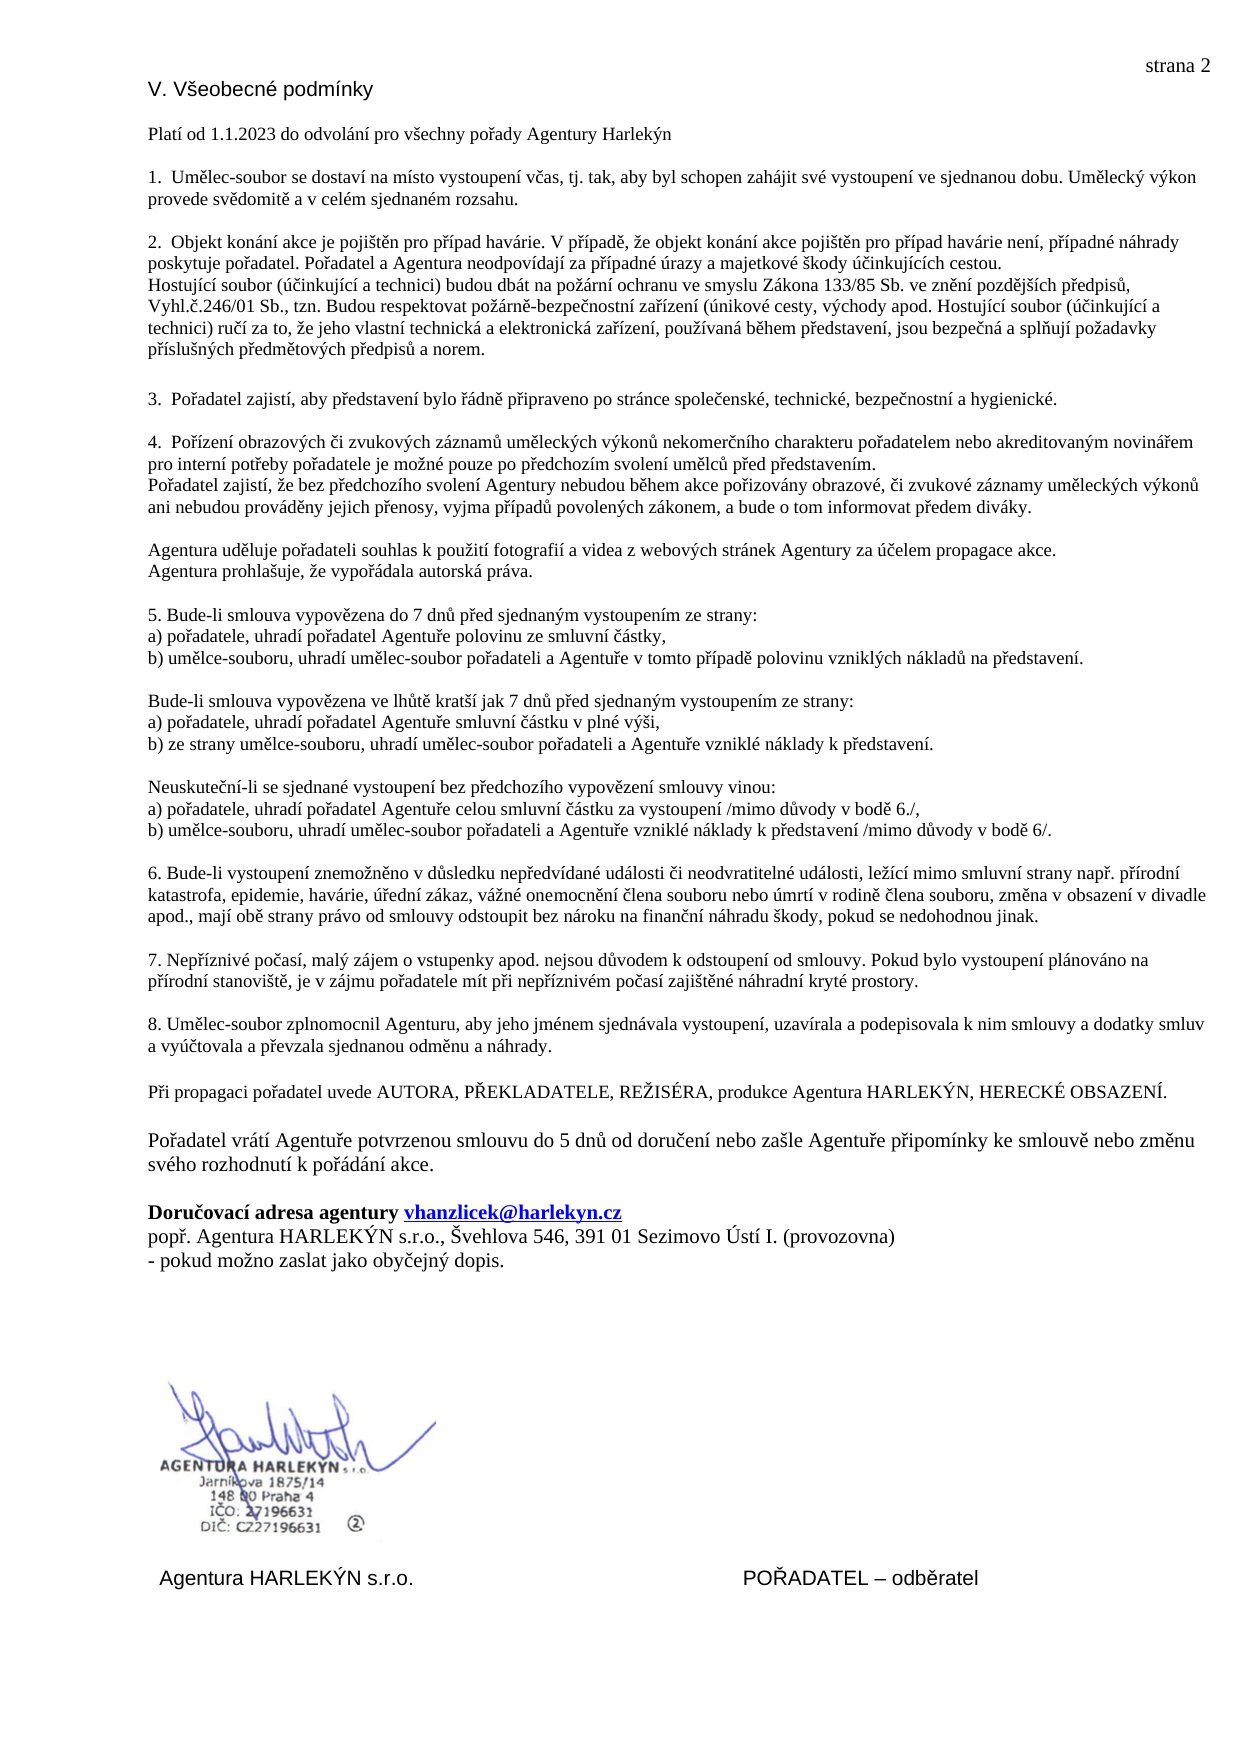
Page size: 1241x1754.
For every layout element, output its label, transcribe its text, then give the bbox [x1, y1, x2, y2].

text Pořadatel vrátí Agentuře potvrzenou smlouvu do 5 dnů od doručení nebo zašle Agentuře připomínky ke smlouvě nebo změnu svého rozhodnutí k pořádání akce. [148, 1128, 1211, 1176]
picture [147, 1368, 436, 1543]
text 6. Bude-li vystoupení znemožněno v důsledku nepředvídané události či neodvratitelné události, ležící mimo smluvní strany např. přírodní katastrofa, epidemie, havárie, úřední zákaz, vážné onemocnění člena souboru nebo úmrtí v rodině člena souboru, změna v obsazení v divadle apod., mají obě strany právo od smlouvy odstoupit bez nároku na finanční náhradu škody, pokud se nedohodnou jinak. [148, 862, 1211, 927]
text Platí od 1.1.2023 do odvolání pro všechny pořady Agentury Harlekýn [148, 123, 1211, 144]
text Hostující soubor (účinkující a technici) budou dbát na požární ochranu ve smyslu Zákona 133/85 Sb. ve znění pozdějších předpisů, Vyhl.č.246/01 Sb., tzn. Budou respektovat požárně-bezpečnostní zařízení (únikové cesty, východy apod. Hostující soubor (účinkující a technici) ručí za to, že jeho vlastní technická a elektronická zařízení, používaná během představení, jsou bezpečná a splňují požadavky příslušných předmětových předpisů a norem. [148, 274, 1211, 360]
text b) umělce-souboru, uhradí umělec-soubor pořadateli a Agentuře v tomto případě polovinu vzniklých nákladů na představení. [148, 647, 1211, 668]
text Agentura prohlašuje, že vypořádala autorská práva. [148, 560, 1211, 582]
text a) pořadatele, uhradí pořadatel Agentuře smluvní částku v plné výši, [148, 711, 1211, 733]
text Bude-li smlouva vypovězena ve lhůtě kratší jak 7 dnů před sjednaným vystoupením ze strany: [148, 690, 1211, 711]
text 7. Nepříznivé počasí, malý zájem o vstupenky apod. nejsou důvodem k odstoupení od smlouvy. Pokud bylo vystoupení plánováno na přírodní stanoviště, je v zájmu pořadatele mít při nepříznivém počasí zajištěné náhradní kryté prostory. [148, 948, 1211, 992]
text a) pořadatele, uhradí pořadatel Agentuře polovinu ze smluvní částky, [148, 625, 1211, 647]
text 2. Objekt konání akce je pojištěn pro případ havárie. V případě, že objekt konání akce pojištěn pro případ havárie není, případné náhrady poskytuje pořadatel. Pořadatel a Agentura neodpovídají za případné úrazy a majetkové škody účinkujících cestou. [148, 231, 1211, 274]
text 8. Umělec-soubor zplnomocnil Agenturu, aby jeho jménem sjednávala vystoupení, uzavírala a podepisovala k nim smlouvy a dodatky smluv a vyúčtovala a převzala sjednanou odměnu a náhrady. [148, 1013, 1211, 1056]
text strana 2 [148, 53, 1211, 77]
text Agentura HARLEKÝN s.r.o. POŘADATEL – odběratel [148, 1566, 1211, 1590]
text 1. Umělec-soubor se dostaví na místo vystoupení včas, tj. tak, aby byl schopen zahájit své vystoupení ve sjednanou dobu. Umělecký výkon provede svědomitě a v celém sjednaném rozsahu. [148, 166, 1211, 209]
text Pořadatel zajistí, že bez předchozího svolení Agentury nebudou během akce pořizovány obrazové, či zvukové záznamy uměleckých výkonů ani nebudou prováděny jejich přenosy, vyjma případů povolených zákonem, a bude o tom informovat předem diváky. [148, 474, 1211, 517]
text V. Všeobecné podmínky [148, 77, 1211, 101]
text Při propagaci pořadatel uvede AUTORA, PŘEKLADATELE, REŽISÉRA, produkce Agentura HARLEKÝN, HERECKÉ OBSAZENÍ. [148, 1078, 1211, 1103]
text - pokud možno zaslat jako obyčejný dopis. [148, 1248, 1211, 1272]
text Agentura uděluje pořadateli souhlas k použití fotografií a videa z webových stránek Agentury za účelem propagace akce. [148, 539, 1211, 560]
text 4. Pořízení obrazových či zvukových záznamů uměleckých výkonů nekomerčního charakteru pořadatelem nebo akreditovaným novinářem pro interní potřeby pořadatele je možné pouze po předchozím svolení umělců před představením. [148, 431, 1211, 474]
text Doručovací adresa agentury vhanzlicek@harlekyn.cz popř. Agentura HARLEKÝN s.r.o., Švehlova 546, 391 01 Sezimovo Ústí I. (provozovna) [148, 1200, 1211, 1248]
text 5. Bude-li smlouva vypovězena do 7 dnů před sjednaným vystoupením ze strany: [148, 603, 1211, 625]
text Neuskuteční-li se sjednané vystoupení bez předchozího vypovězení smlouvy vinou: [148, 776, 1211, 798]
text 3. Pořadatel zajistí, aby představení bylo řádně připraveno po stránce společenské, technické, bezpečnostní a hygienické. [148, 388, 1211, 409]
text b) umělce-souboru, uhradí umělec-soubor pořadateli a Agentuře vzniklé náklady k představení /mimo důvody v bodě 6/. [148, 819, 1211, 841]
text a) pořadatele, uhradí pořadatel Agentuře celou smluvní částku za vystoupení /mimo důvody v bodě 6./, [148, 798, 1211, 819]
text b) ze strany umělce-souboru, uhradí umělec-soubor pořadateli a Agentuře vzniklé náklady k představení. [148, 733, 1211, 754]
